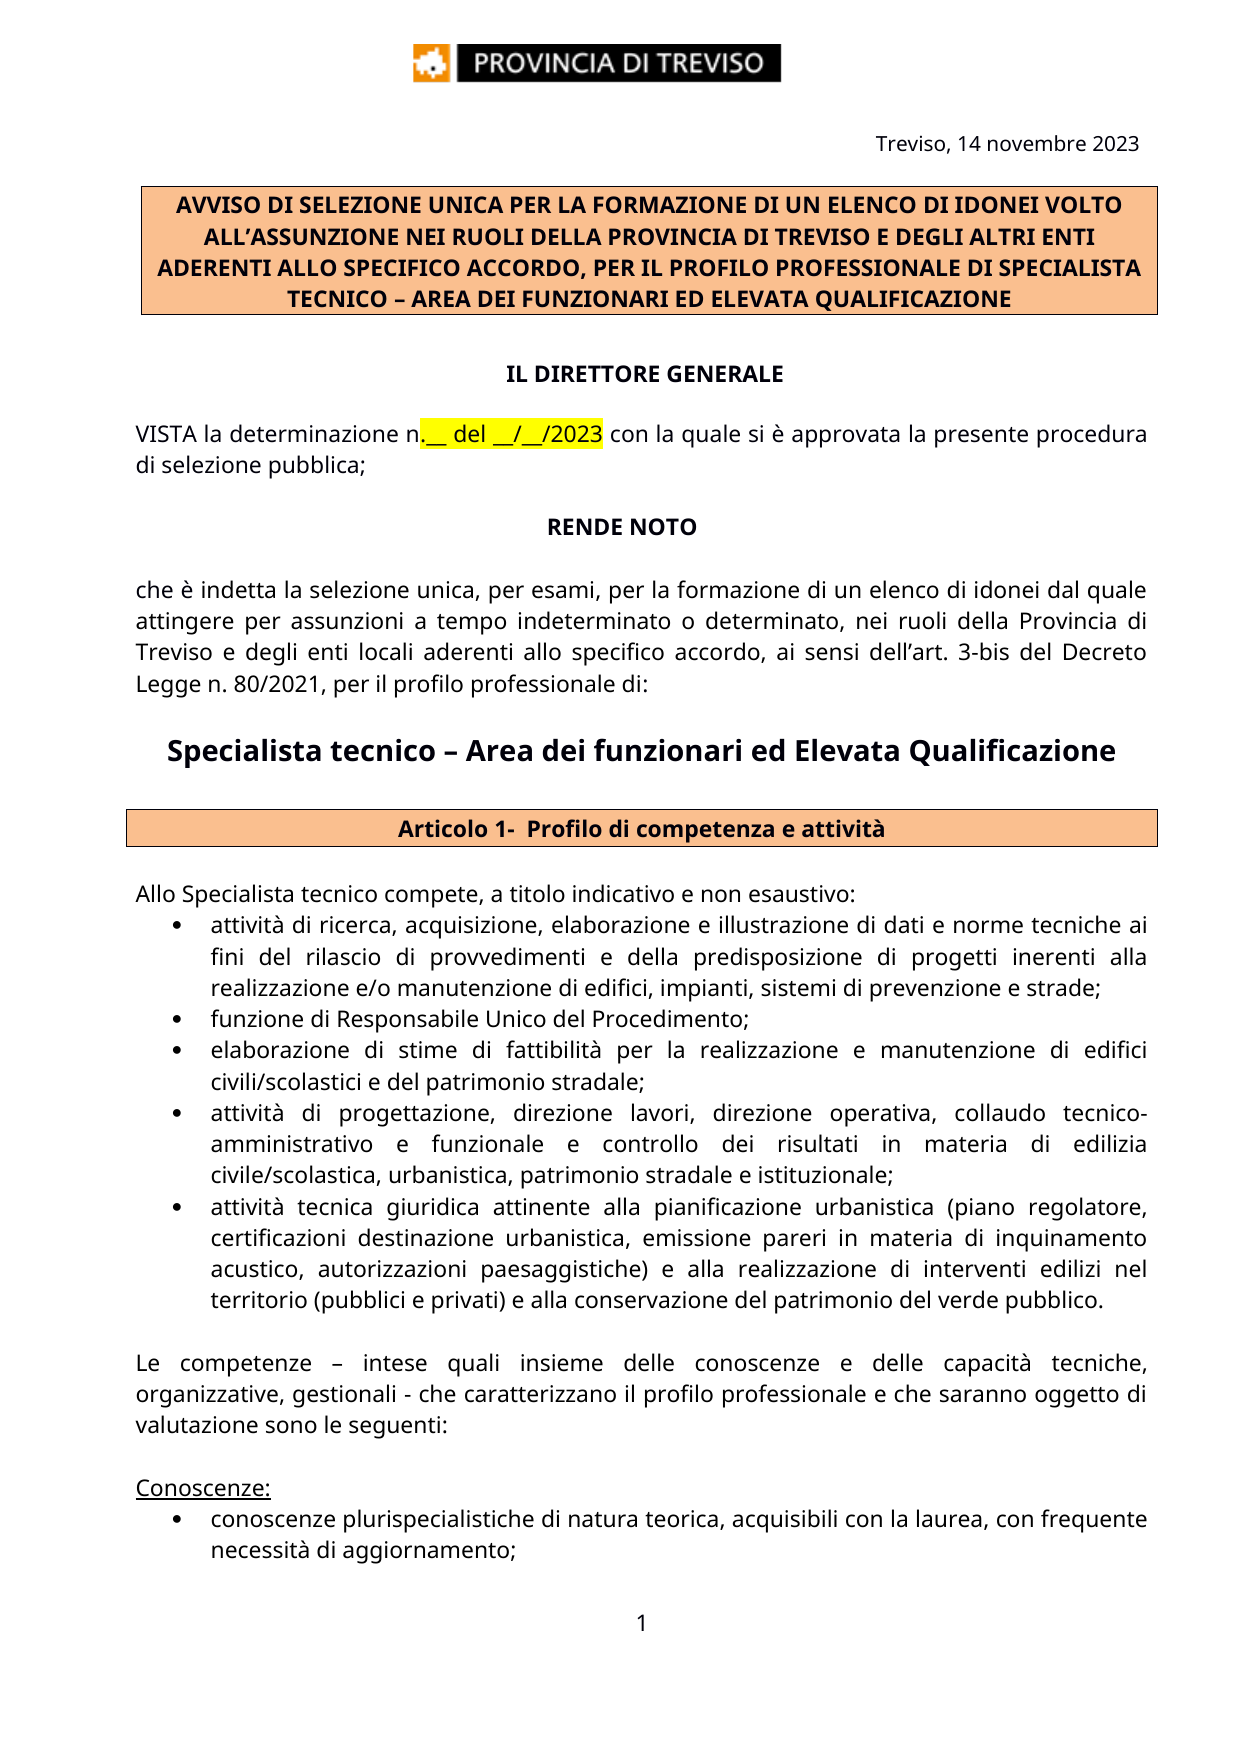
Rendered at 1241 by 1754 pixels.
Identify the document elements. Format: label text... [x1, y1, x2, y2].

picture [413, 44, 783, 84]
text Specialista tecnico – Area dei funzionari ed Elevata Qualificazione [135, 730, 1148, 770]
subtitle IL DIRETTORE GENERALE [506, 358, 1148, 389]
text Allo Specialista tecnico compete, a titolo indicativo e non esaustivo: [135, 878, 1148, 909]
text Le competenze – intese quali insieme delle conoscenze e delle capacità tecniche, organizzative, gestionali - che caratterizzano il profilo professionale e che saranno oggetto di valutazione sono le seguenti: [135, 1347, 1148, 1441]
text AVVISO DI SELEZIONE UNICA PER LA FORMAZIONE DI UN ELENCO DI IDONEI VOLTO ALL’ASSUNZIONE NEI RUOLI DELLA PROVINCIA DI TREVISO E DEGLI ALTRI ENTI ADERENTI ALLO SPECIFICO ACCORDO, PER IL PROFILO PROFESSIONALE DI SPECIALISTA TECNICO – AREA DEI FUNZIONARI ED ELEVATA QUALIFICAZIONE [142, 187, 1157, 314]
list funzione di Responsabile Unico del Procedimento; [173, 1003, 1148, 1034]
list conoscenze plurispecialistiche di natura teorica, acquisibili con la laurea, con frequente necessità di aggiornamento; [173, 1503, 1148, 1566]
list attività tecnica giuridica attinente alla pianificazione urbanistica (piano regolatore, certificazioni destinazione urbanistica, emissione pareri in materia di inquinamento acustico, autorizzazioni paesaggistiche) e alla realizzazione di interventi edilizi nel territorio (pubblici e privati) e alla conservazione del patrimonio del verde pubblico. [173, 1191, 1148, 1316]
text Articolo 1- Profilo di competenza e attività [127, 810, 1157, 846]
list elaborazione di stime di fattibilità per la realizzazione e manutenzione di edifici civili/scolastici e del patrimonio stradale; [173, 1034, 1148, 1097]
text VISTA la determinazione n.__ del __/__/2023 con la quale si è approvata la presente procedura di selezione pubblica; [135, 417, 1148, 480]
subtitle RENDE NOTO [547, 511, 1148, 542]
text Conoscenze: [135, 1472, 1148, 1503]
text Treviso, 14 novembre 2023 [135, 129, 1148, 157]
list attività di progettazione, direzione lavori, direzione operativa, collaudo tecnico-amministrativo e funzionale e controllo dei risultati in materia di edilizia civile/scolastica, urbanistica, patrimonio stradale e istituzionale; [173, 1097, 1148, 1191]
list attività di ricerca, acquisizione, elaborazione e illustrazione di dati e norme tecniche ai fini del rilascio di provvedimenti e della predisposizione di progetti inerenti alla realizzazione e/o manutenzione di edifici, impianti, sistemi di prevenzione e strade; [173, 909, 1148, 1003]
text che è indetta la selezione unica, per esami, per la formazione di un elenco di idonei dal quale attingere per assunzioni a tempo indeterminato o determinato, nei ruoli della Provincia di Treviso e degli enti locali aderenti allo specifico accordo, ai sensi dell’art. 3-bis del Decreto Legge n. 80/2021, per il profilo professionale di: [135, 574, 1148, 699]
